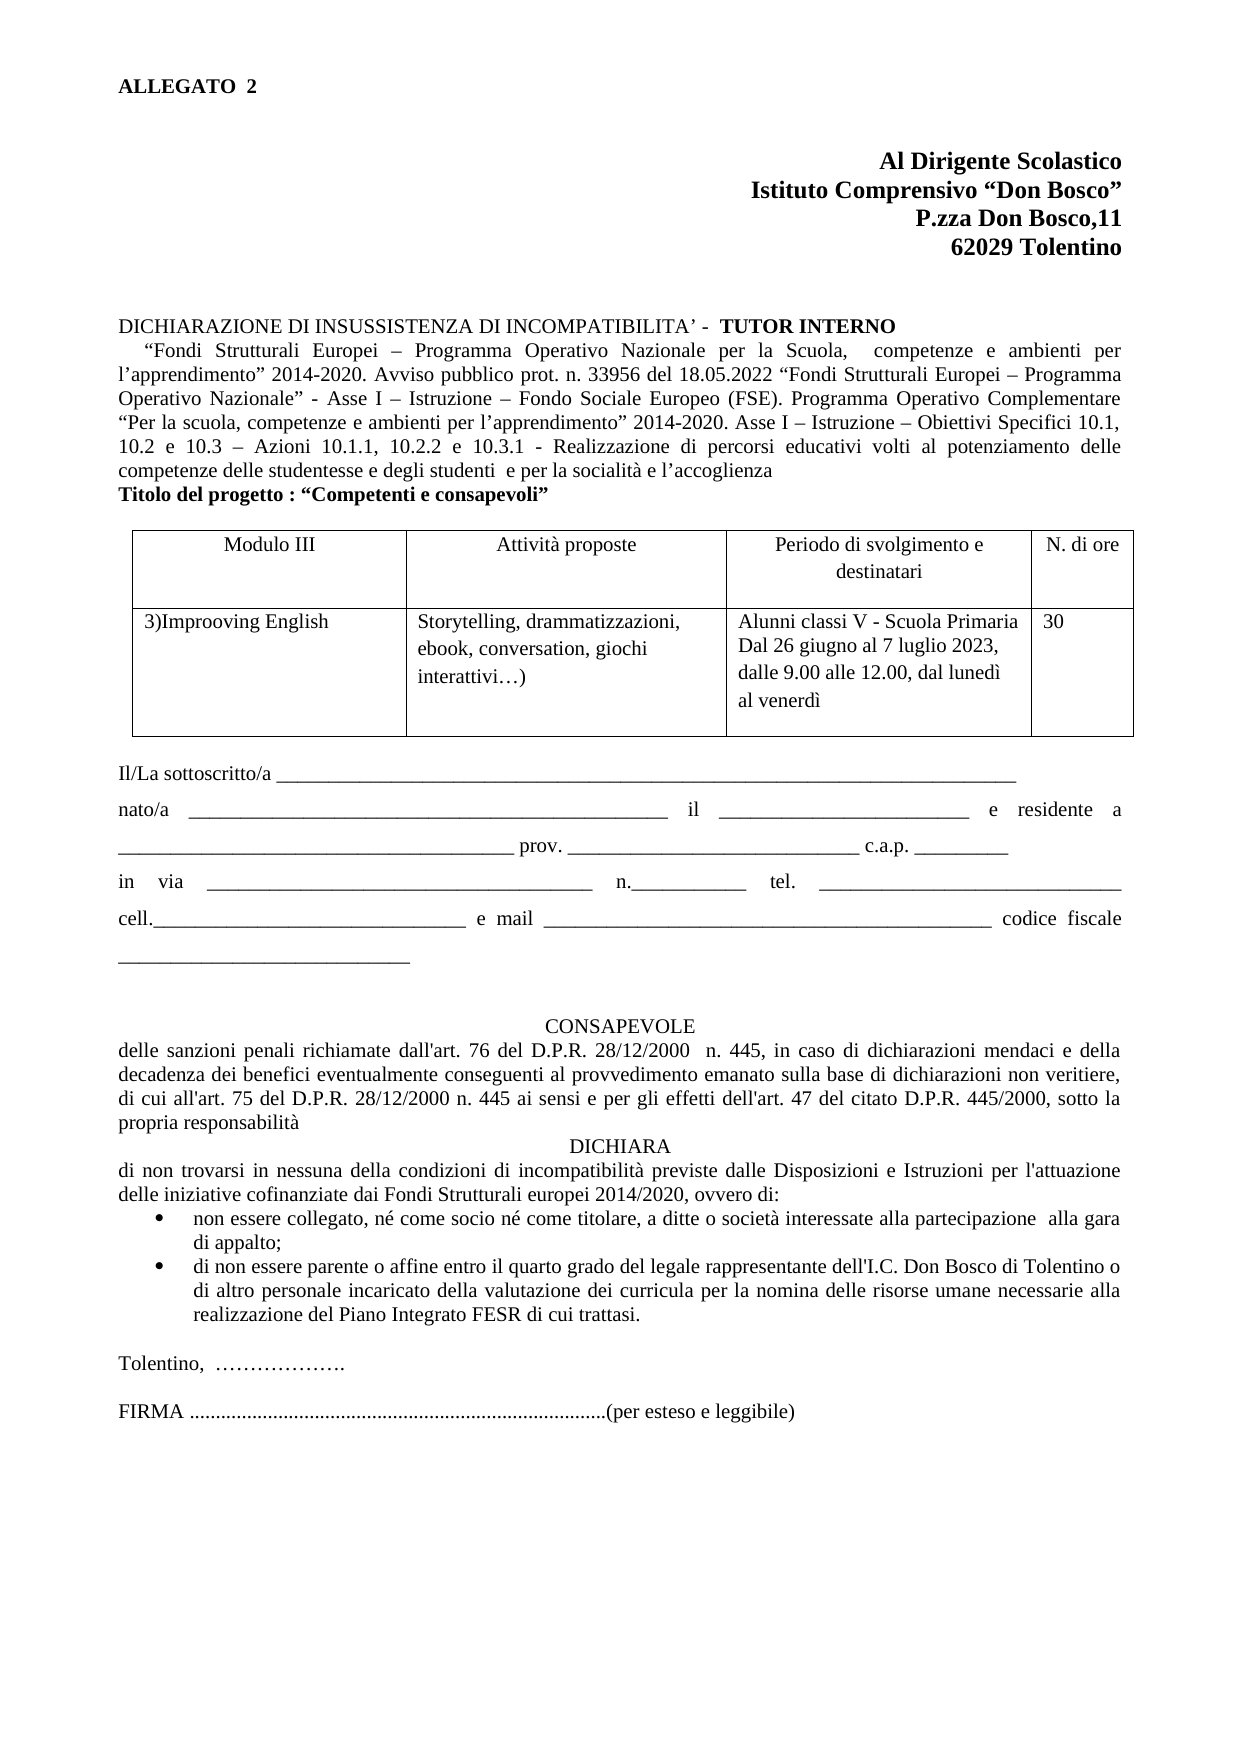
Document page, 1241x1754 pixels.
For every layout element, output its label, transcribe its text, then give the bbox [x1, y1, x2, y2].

text delle sanzioni penali richiamate dall'art. 76 del D.P.R. 28/12/2000 n. 445, in caso di dichiarazioni mendaci e della decadenza dei benefici eventualmente conseguenti al provvedimento emanato sulla base di dichiarazioni non veritiere, di cui all'art. 75 del D.P.R. 28/12/2000 n. 445 ai sensi e per gli effetti dell'art. 47 del citato D.P.R. 445/2000, sotto la propria responsabilità [118, 1038, 1122, 1134]
text FIRMA ................................................................................(per esteso e leggibile) [118, 1399, 1122, 1423]
text Istituto Comprensivo “Don Bosco” [723, 175, 1122, 203]
table_cell 30 [1032, 609, 1133, 736]
text “Fondi Strutturali Europei – Programma Operativo Nazionale per la Scuola, competenze e ambienti per l’apprendimento” 2014-2020. Avviso pubblico prot. n. 33956 del 18.05.2022 “Fondi Strutturali Europei – Programma Operativo Nazionale” - Asse I – Istruzione – Fondo Sociale Europeo (FSE). Programma Operativo Complementare “Per la scuola, competenze e ambienti per l’apprendimento” 2014-2020. Asse I – Istruzione – Obiettivi Specifici 10.1, 10.2 e 10.3 – Azioni 10.1.1, 10.2.2 e 10.3.1 - Realizzazione di percorsi educativi volti al potenziamento delle competenze delle studentesse e degli studenti e per la socialità e l’accoglienza [118, 338, 1122, 482]
text nato/a ______________________________________________ il ________________________ e residente a ______________________________________ prov. ____________________________ c.a.p. _________ [118, 797, 1122, 857]
text in via _____________________________________ n.___________ tel. _____________________________ cell.______________________________ e mail ___________________________________________ codice fiscale ____________________________ [118, 869, 1122, 966]
list non essere collegato, né come socio né come titolare, a ditte o società interessate alla partecipazione alla gara di appalto; [156, 1206, 1122, 1254]
text ALLEGATO 2 [118, 74, 1122, 98]
table_header Attività proposte [407, 531, 726, 607]
table_header N. di ore [1032, 531, 1133, 607]
table_header Modulo III [133, 531, 406, 607]
text CONSAPEVOLE [118, 1014, 1122, 1038]
text DICHIARA [118, 1134, 1122, 1158]
table_cell Storytelling, drammatizzazioni, ebook, conversation, giochi interattivi…) [407, 609, 726, 736]
text Tolentino, ………………. [118, 1351, 1122, 1374]
table_cell 3)Improoving English [133, 609, 406, 736]
text Al Dirigente Scolastico [723, 146, 1122, 175]
text DICHIARAZIONE DI INSUSSISTENZA DI INCOMPATIBILITA’ - TUTOR INTERNO [118, 314, 1122, 338]
list di non essere parente o affine entro il quarto grado del legale rappresentante dell'I.C. Don Bosco di Tolentino o di altro personale incaricato della valutazione dei curricula per la nomina delle risorse umane necessarie alla realizzazione del Piano Integrato FESR di cui trattasi. [156, 1254, 1122, 1326]
text di non trovarsi in nessuna della condizioni di incompatibilità previste dalle Disposizioni e Istruzioni per l'attuazione delle iniziative cofinanziate dai Fondi Strutturali europei 2014/2020, ovvero di: [118, 1158, 1122, 1206]
text Titolo del progetto : “Competenti e consapevoli” [118, 482, 1122, 506]
table_header Periodo di svolgimento e destinatari [727, 531, 1031, 607]
text P.zza Don Bosco,11 [723, 203, 1122, 232]
table_cell Alunni classi V - Scuola Primaria Dal 26 giugno al 7 luglio 2023, dalle 9.00 alle 12.00, dal lunedì al venerdì [727, 609, 1031, 736]
text 62029 Tolentino [723, 232, 1122, 261]
text Il/La sottoscritto/a _______________________________________________________________________ [118, 761, 1122, 785]
